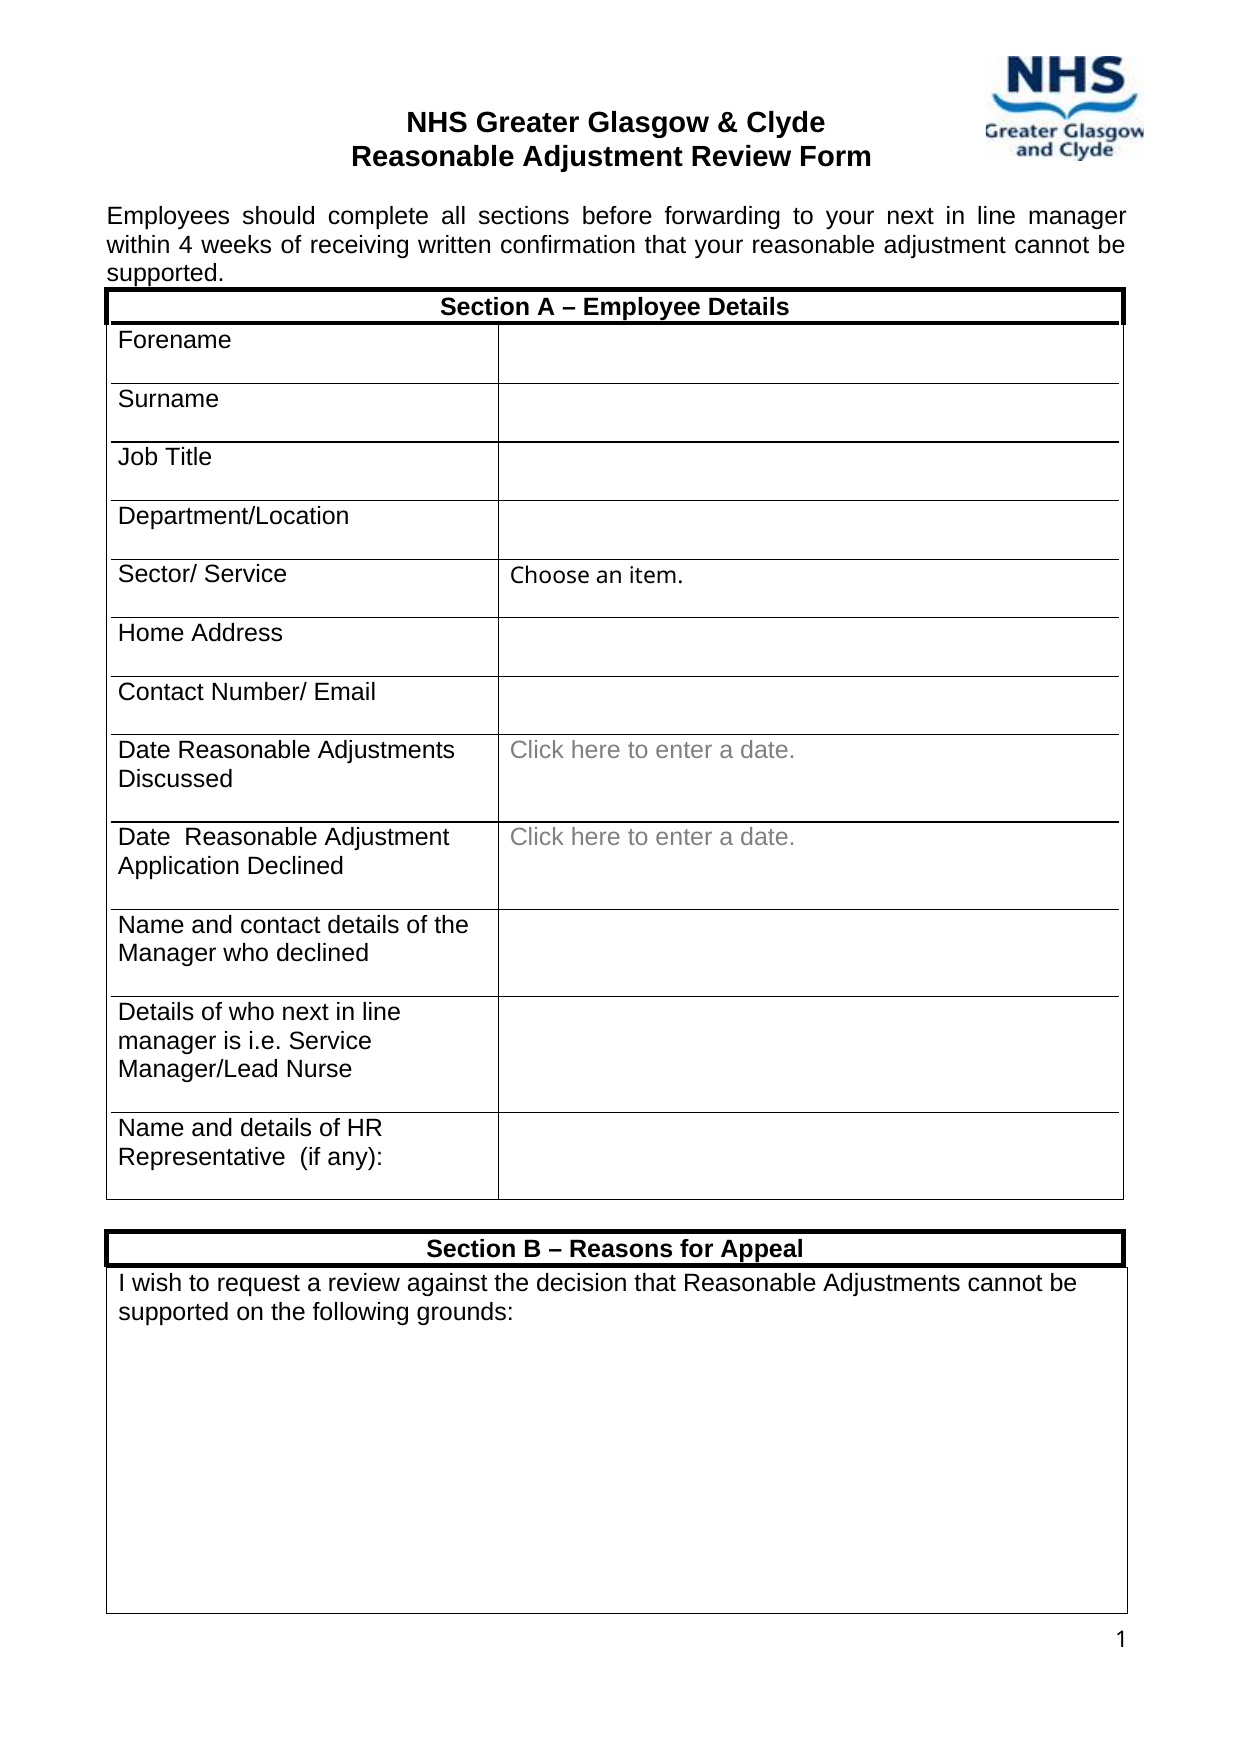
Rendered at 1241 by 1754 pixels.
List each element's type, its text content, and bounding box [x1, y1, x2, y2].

text Employees should complete all sections before forwarding to your next in line manager within 4 weeks of receiving written confirmation that your reasonable adjustment cannot be supported. [106, 201, 1128, 287]
table_cell Home Address [107, 617, 498, 676]
table_cell [499, 617, 1123, 676]
table_cell [499, 909, 1123, 996]
table_cell Job Title [107, 441, 498, 500]
table_cell [499, 441, 1123, 500]
table_cell [499, 676, 1123, 734]
text NHS Greater Glasgow & Clyde [331, 105, 984, 139]
table_cell [499, 1112, 1123, 1199]
table_cell Contact Number/ Email [107, 676, 498, 734]
table_cell [499, 321, 1123, 383]
table_cell Date Reasonable Adjustments Discussed [107, 734, 498, 821]
table_cell Forename [107, 321, 498, 383]
table_cell Department/Location [107, 500, 498, 558]
table_cell [499, 500, 1123, 558]
table_cell Name and details of HR Representative (if any): [107, 1112, 498, 1199]
table_header Section B – Reasons for Appeal [109, 1234, 1121, 1262]
table_header Section A – Employee Details [109, 292, 1121, 321]
table_cell Date Reasonable Adjustment Application Declined [107, 821, 498, 909]
table_cell Name and contact details of the Manager who declined [107, 909, 498, 996]
table_cell [499, 383, 1123, 441]
table_cell [499, 996, 1123, 1112]
picture [984, 56, 1144, 160]
table_cell Details of who next in line manager is i.e. Service Manager/Lead Nurse [107, 996, 498, 1112]
table_cell Sector/ Service [107, 559, 498, 617]
text Reasonable Adjustment Review Form [181, 139, 1128, 172]
table_cell Click here to enter a date. [499, 734, 1123, 821]
table_cell Surname [107, 383, 498, 441]
table_cell Click here to enter a date. [499, 821, 1123, 909]
